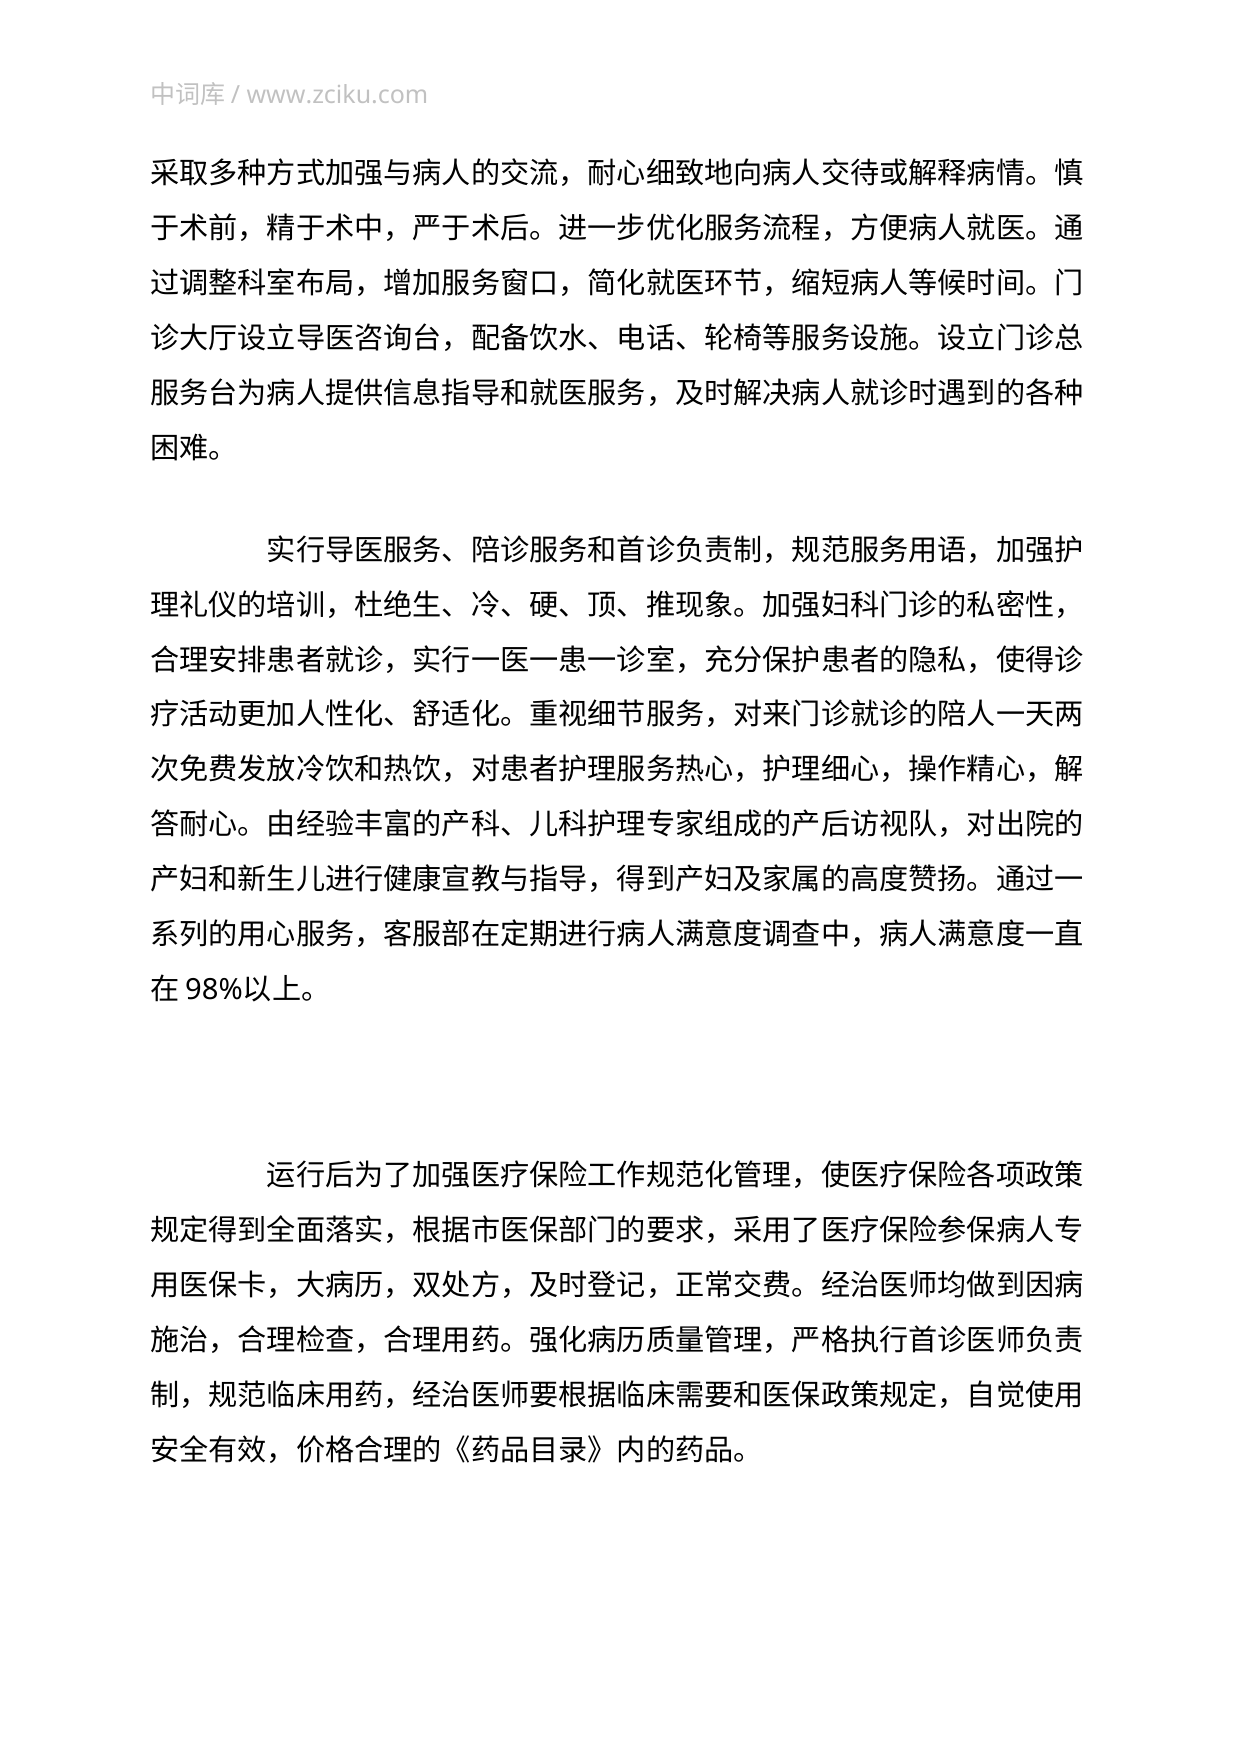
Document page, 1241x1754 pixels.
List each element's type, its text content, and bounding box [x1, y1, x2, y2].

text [150, 150, 1090, 467]
text 运行后为了加强医疗保险工作规范化管理，使医疗保险各项政策规定得到全面落实，根据市医保部门的要求，采用了医疗保险参保病人专用医保卡，大病历，双处方，及时登记，正常交费。经治医师均做到因病施治，合理检查，合理用药。强化病历质量管理，严格执行首诊医师负责制，规范临床用药，经治医师要根据临床需要和医保政策规定，自觉使用安全有效，价格合理的《药品目录》内的药品。 [150, 1152, 1090, 1468]
text 实行导医服务、陪诊服务和首诊负责制，规范服务用语，加强护理礼仪的培训，杜绝生、冷、硬、顶、推现象。加强妇科门诊的私密性，合理安排患者就诊，实行一医一患一诊室，充分保护患者的隐私，使得诊疗活动更加人性化、舒适化。重视细节服务，对来门诊就诊的陪人一天两次免费发放冷饮和热饮，对患者护理服务热心，护理细心，操作精心，解答耐心。由经验丰富的产科、儿科护理专家组成的产后访视队，对出院的产妇和新生儿进行健康宣教与指导，得到产妇及家属的高度赞扬。通过一系列的用心服务，客服部在定期进行病人满意度调查中，病人满意度一直在98%以上。 [150, 526, 1090, 1008]
